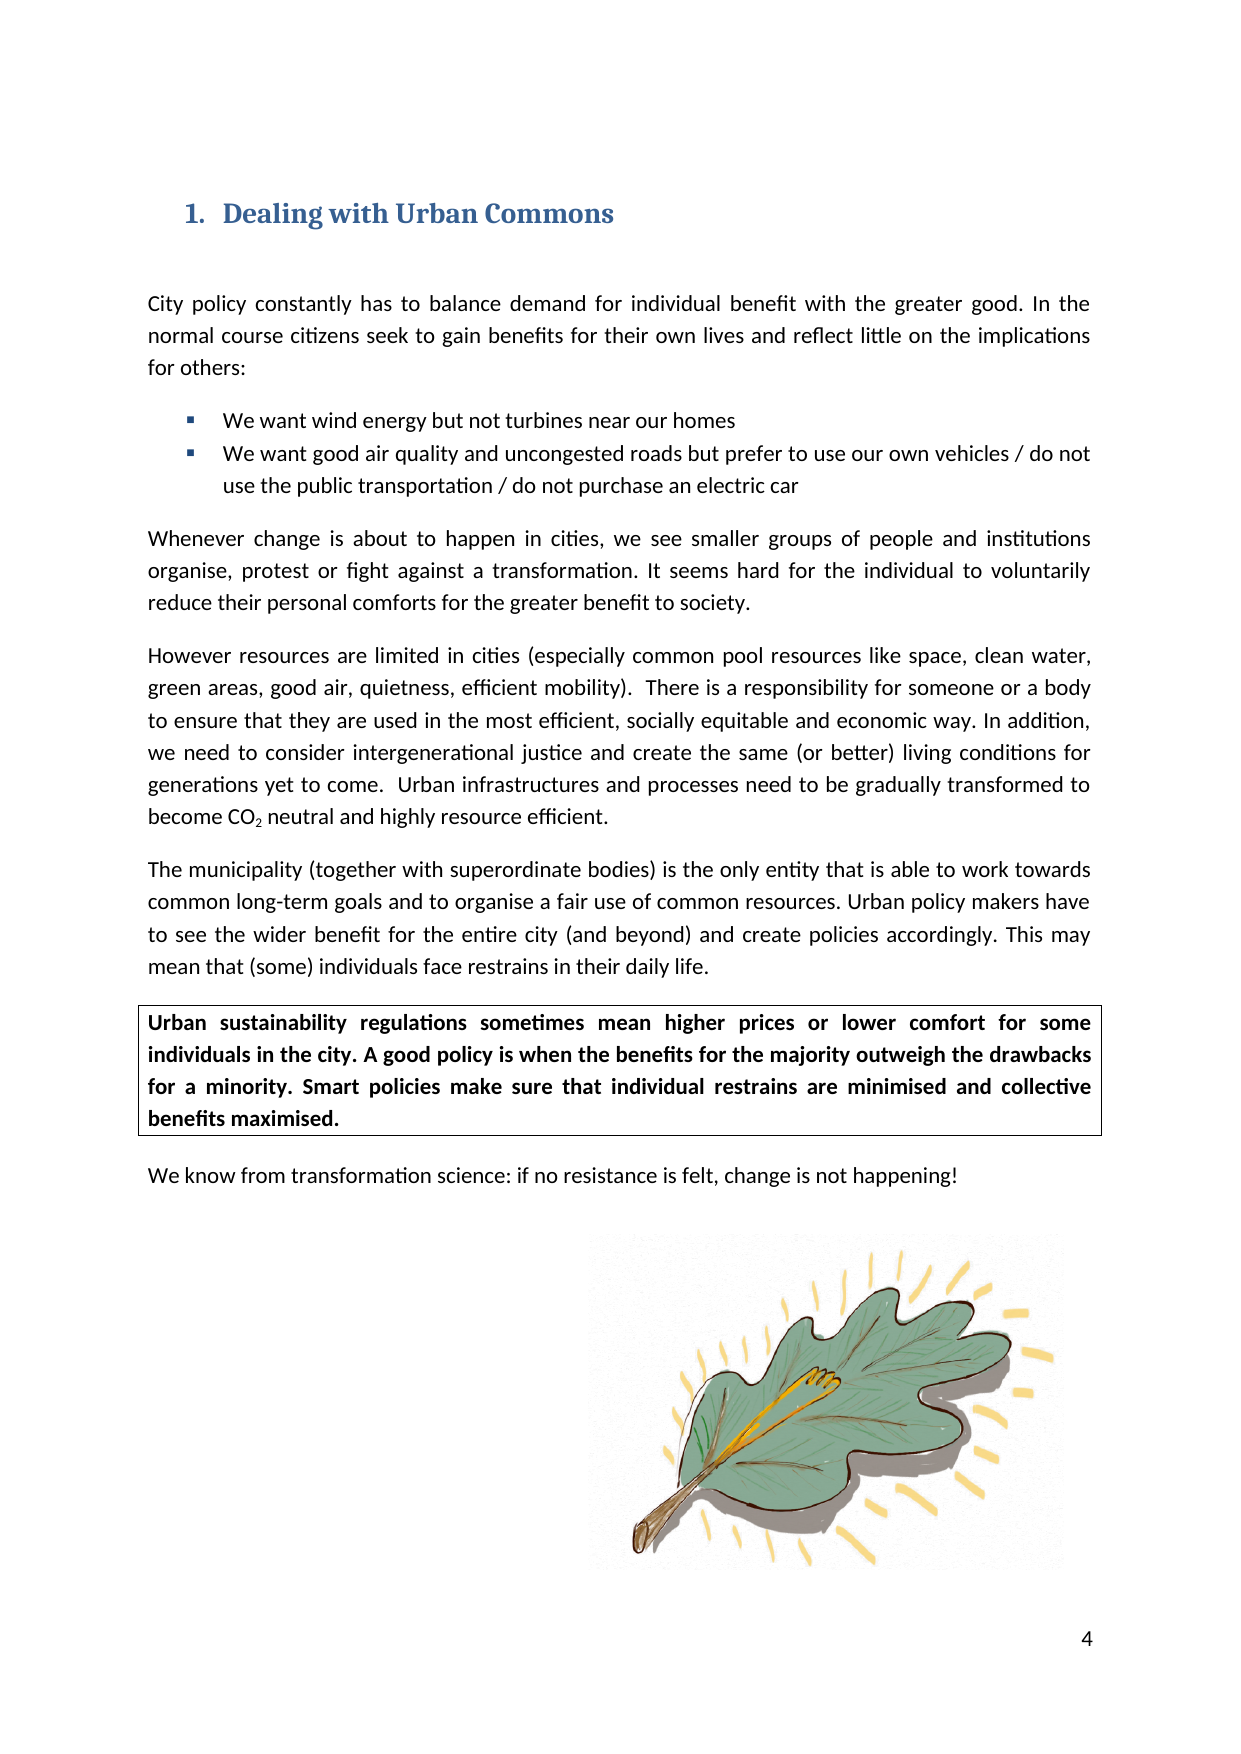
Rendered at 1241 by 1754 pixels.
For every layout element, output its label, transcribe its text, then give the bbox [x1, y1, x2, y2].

text However resources are limited in cities (especially common pool resources like space, clean water, green areas, good air, quietness, efficient mobility). There is a responsibility for someone or a body to ensure that they are used in the most efficient, socially equitable and economic way. In addition, we need to consider intergenerational justice and create the same (or better) living conditions for generations yet to come. Urban infrastructures and processes need to be gradually transformed to become CO2 neutral and highly resource efficient. [148, 641, 1093, 830]
text City policy constantly has to balance demand for individual benefit with the greater good. In the normal course citizens seek to gain benefits for their own lives and reflect little on the implications for others: [148, 289, 1093, 382]
subtitle Dealing with Urban Commons [185, 198, 1093, 231]
list We want wind energy but not turbines near our homes [185, 407, 1093, 434]
list We want good air quality and uncongested roads but prefer to use our own vehicles / do not use the public transportation / do not purchase an electric car [185, 439, 1093, 499]
text The municipality (together with superordinate bodies) is the only entity that is able to work towards common long-term goals and to organise a fair use of common resources. Urban policy makers have to see the wider benefit for the entire city (and beyond) and create policies accordingly. This may mean that (some) individuals face restrains in their daily life. [148, 855, 1093, 980]
text We know from transformation science: if no resistance is felt, change is not happening! [148, 1161, 1093, 1189]
text Urban sustainability regulations sometimes mean higher prices or lower comfort for some individuals in the city. A good policy is when the benefits for the majority outweigh the drawbacks for a minority. Smart policies make sure that individual restrains are minimised and collective benefits maximised. [139, 1006, 1101, 1135]
picture [588, 1234, 1064, 1570]
text Whenever change is about to happen in cities, we see smaller groups of people and institutions organise, protest or fight against a transformation. It seems hard for the individual to voluntarily reduce their personal comforts for the greater benefit to society. [148, 524, 1093, 616]
